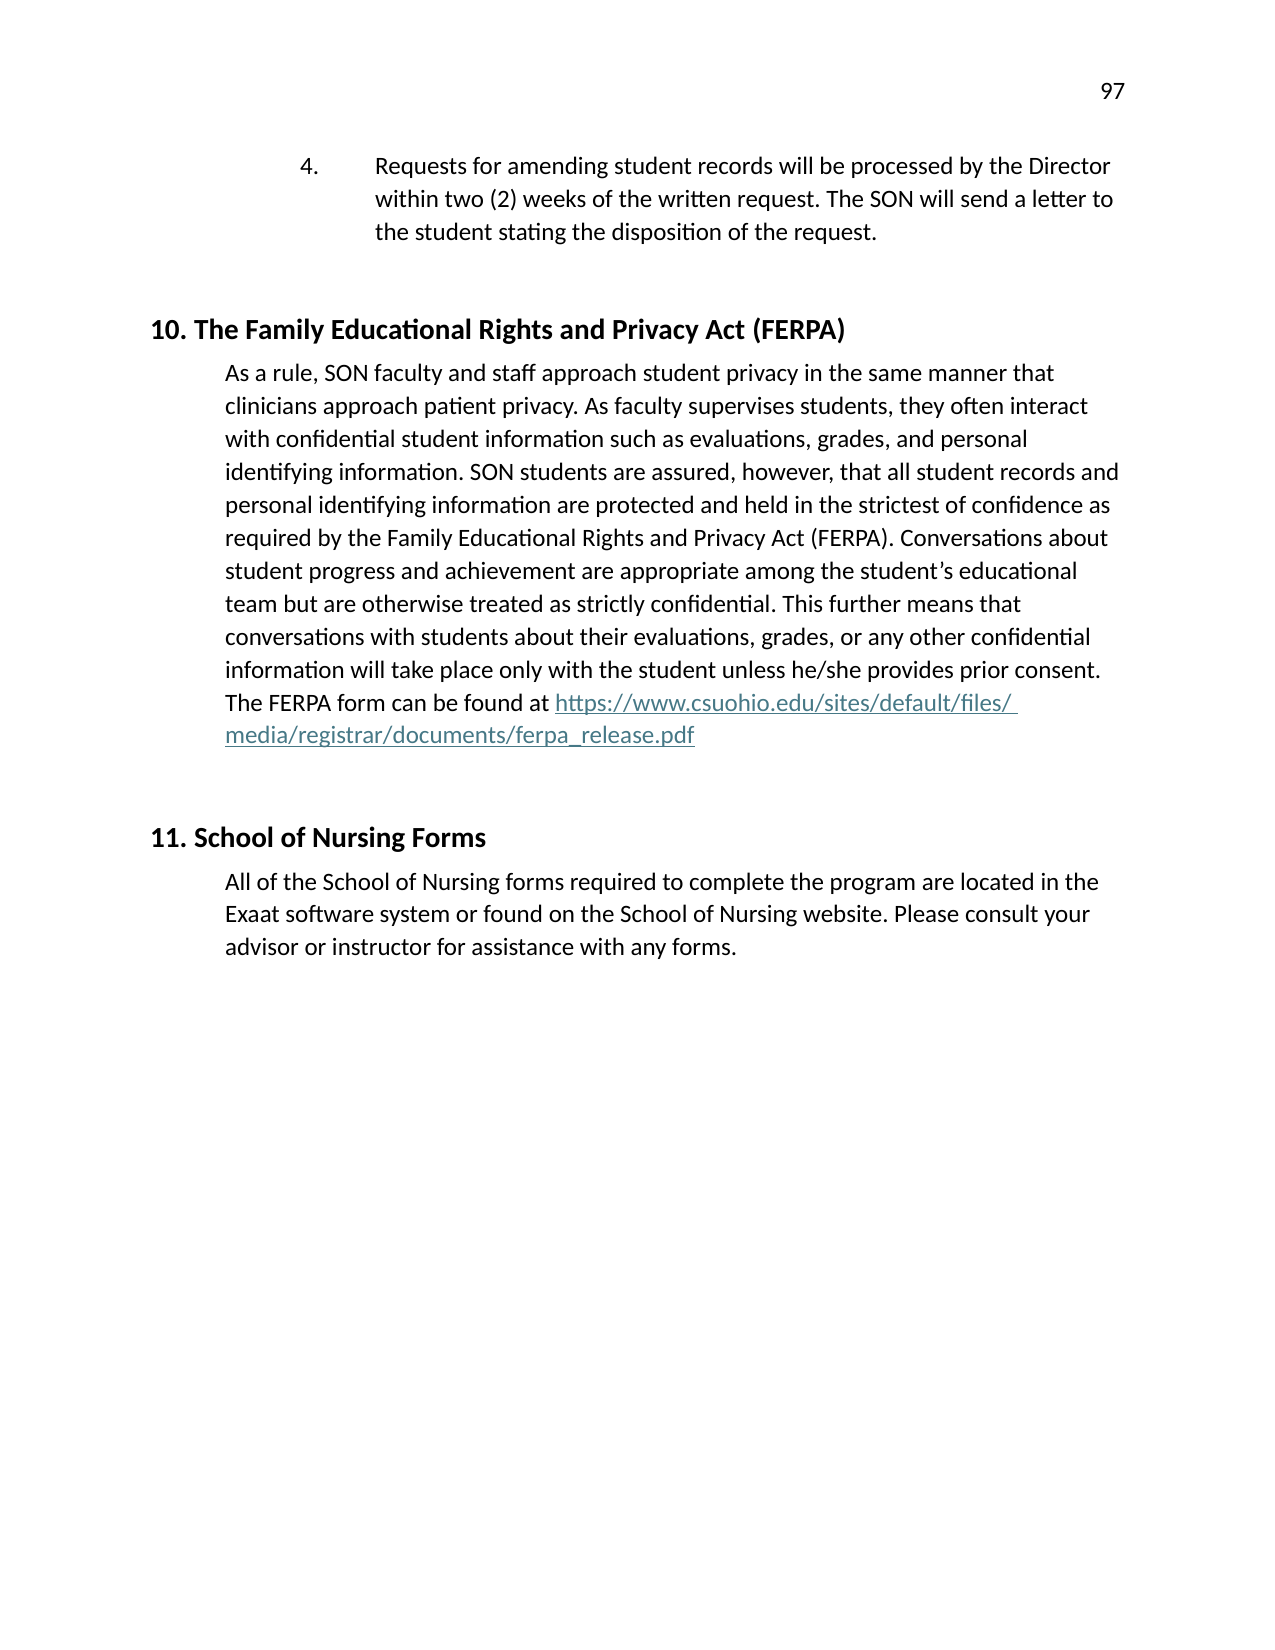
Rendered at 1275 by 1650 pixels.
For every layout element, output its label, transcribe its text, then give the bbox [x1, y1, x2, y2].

text All of the School of Nursing forms required to complete the program are located in the Exaat software system or found on the School of Nursing website. Please consult your advisor or instructor for assistance with any forms. [225, 866, 1125, 962]
subtitle 11. School of Nursing Forms [150, 819, 1125, 854]
list Requests for amending student records will be processed by the Director within two (2) weeks of the written request. The SON will send a letter to the student stating the disposition of the request. [300, 150, 1125, 246]
subtitle 10. The Family Educational Rights and Privacy Act (FERPA) [150, 311, 1125, 346]
text As a rule, SON faculty and staff approach student privacy in the same manner that clinicians approach patient privacy. As faculty supervises students, they often interact with confidential student information such as evaluations, grades, and personal identifying information. SON students are assured, however, that all student records and personal identifying information are protected and held in the strictest of confidence as required by the Family Educational Rights and Privacy Act (FERPA). Conversations about student progress and achievement are appropriate among the student’s educational team but are otherwise treated as strictly confidential. This further means that conversations with students about their evaluations, grades, or any other confidential information will take place only with the student unless he/she provides prior consent. The FERPA form can be found at https://www.csuohio.edu/sites/default/files/ media/registrar/documents/ferpa_release.pdf [225, 358, 1125, 750]
